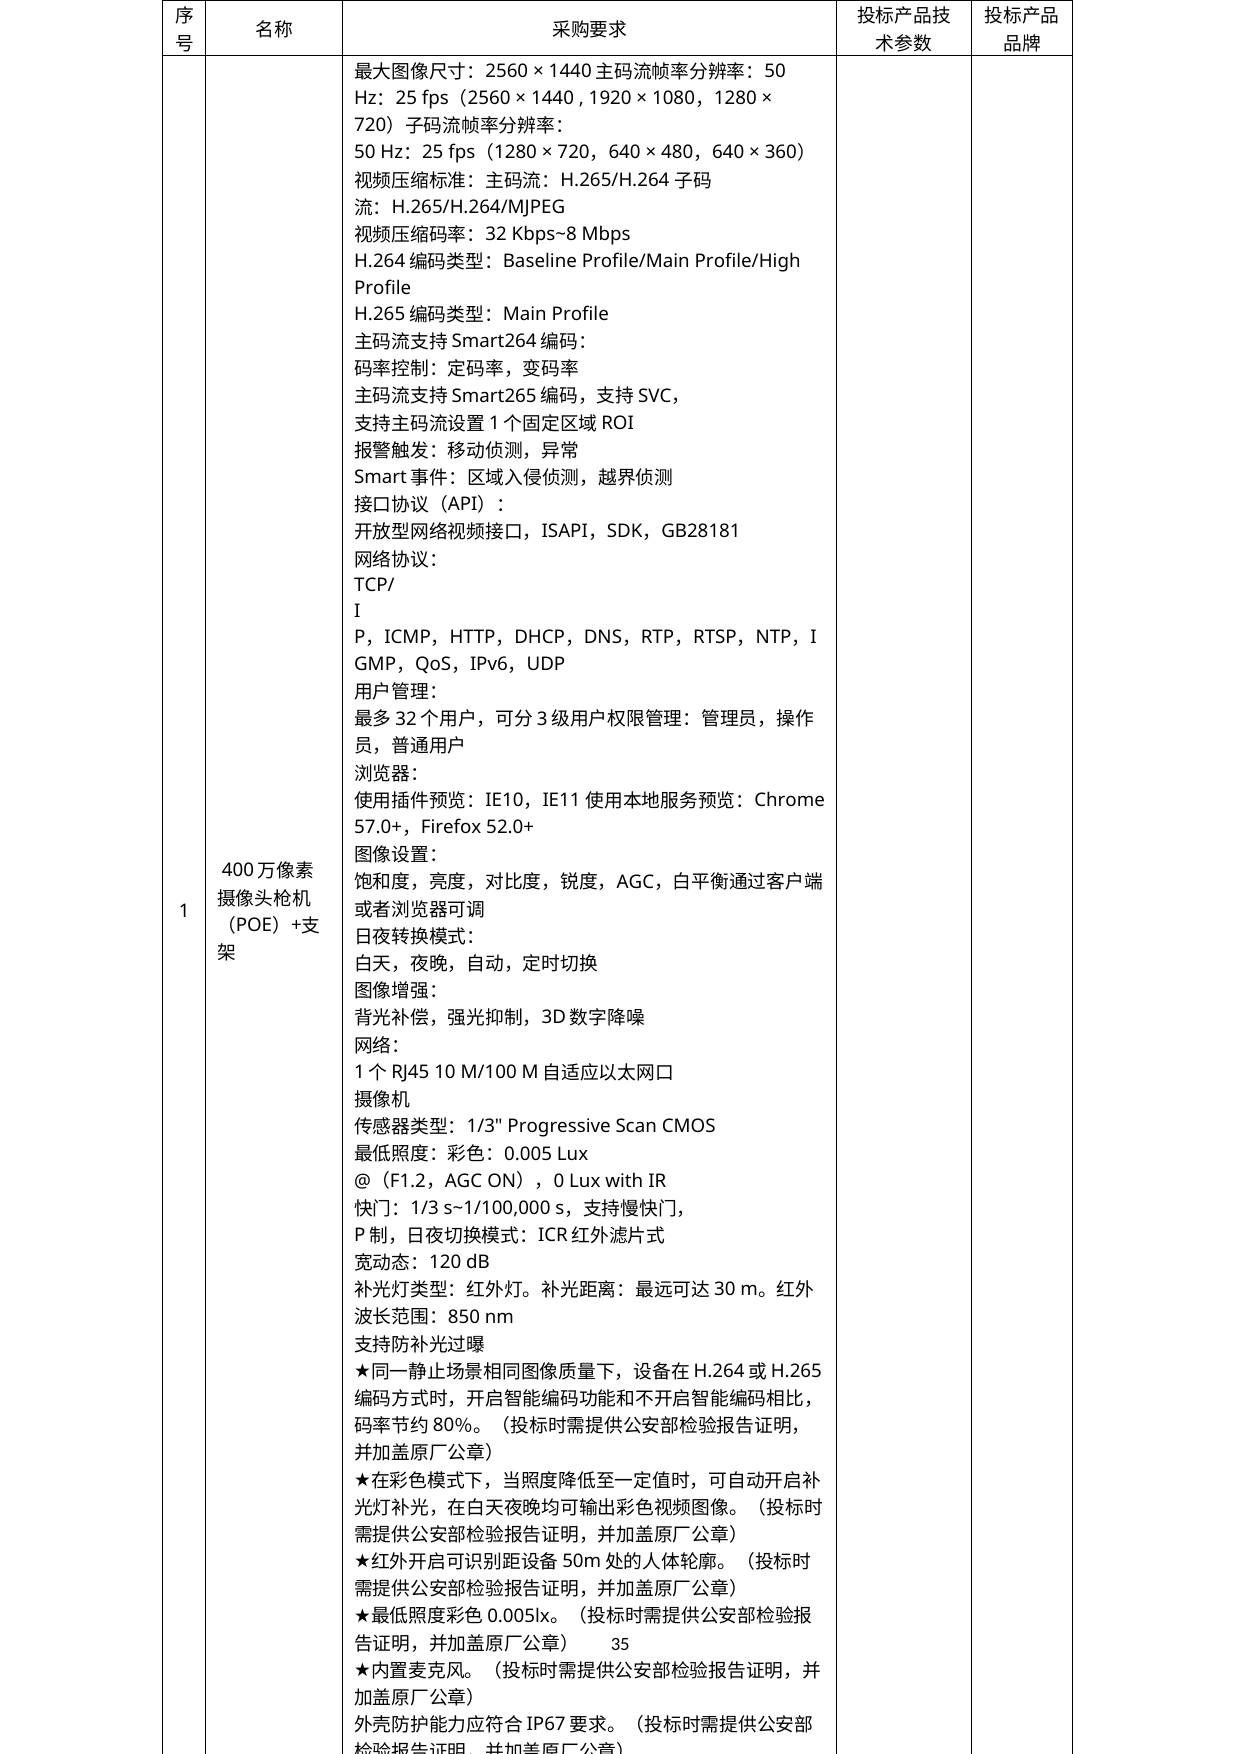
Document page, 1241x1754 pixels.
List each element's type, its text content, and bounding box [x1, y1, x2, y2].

table_cell 400万像素摄像头枪机（POE）+支架 [206, 56, 342, 1754]
table_cell 1 [163, 56, 205, 1754]
table_header 投标产品技术参数 [837, 1, 971, 55]
table_cell 最大图像尺寸：2560 × 1440主码流帧率分辨率：50 Hz：25 fps（2560 × 1440 , 1920 × 1080，1280 × 720）子码流帧率分辨率： 50 Hz：25 fps（1280 × 720，640 × 480，640 × 360）视频压缩标准：主码流：H.265/H.264 子码流：H.265/H.264/MJPEG 视频压缩码率：32 Kbps~8 Mbps H.264编码类型：Baseline Profile/Main Profile/High Profile H.265编码类型：Main Profile 主码流支持Smart264编码： 码率控制：定码率，变码率 主码流支持Smart265编码，支持SVC， 支持主码流设置1个固定区域ROI 报警触发：移动侦测，异常 Smart事件：区域入侵侦测，越界侦测 接口协议（API）： 开放型网络视频接口，ISAPI，SDK，GB28181 网络协议： TCP/IP，ICMP，HTTP，DHCP，DNS，RTP，RTSP，NTP，IGMP，QoS，IPv6，UDP 用户管理： 最多32个用户，可分3级用户权限管理：管理员，操作员，普通用户 浏览器： 使用插件预览：IE10，IE11 使用本地服务预览：Chrome 57.0+，Firefox 52.0+ 图像设置： 饱和度，亮度，对比度，锐度，AGC，白平衡通过客户端或者浏览器可调 日夜转换模式： 白天，夜晚，自动，定时切换 图像增强： 背光补偿，强光抑制，3D数字降噪 网络： 1个RJ45 10 M/100 M自适应以太网口 摄像机 传感器类型：1/3" Progressive Scan CMOS 最低照度：彩色：0.005 Lux @（F1.2，AGC ON），0 Lux with IR 快门：1/3 s~1/100,000 s，支持慢快门， P制，日夜切换模式：ICR红外滤片式 宽动态：120 dB 补光灯类型：红外灯。补光距离：最远可达30 m。红外波长范围：850 nm 支持防补光过曝 ★同一静止场景相同图像质量下，设备在H.264或H.265编码方式时，开启智能编码功能和不开启智能编码相比，码率节约80％。（投标时需提供公安部检验报告证明，并加盖原厂公章） ★在彩色模式下，当照度降低至一定值时，可自动开启补光灯补光，在白天夜晚均可输出彩色视频图像。（投标时需提供公安部检验报告证明，并加盖原厂公章） ★红外开启可识别距设备50m处的人体轮廓。（投标时需提供公安部检验报告证明，并加盖原厂公章） ★最低照度彩色0.005lx。（投标时需提供公安部检验报告证明，并加盖原厂公章） ★内置麦克风。（投标时需提供公安部检验报告证明，并加盖原厂公章） 外壳防护能力应符合IP67要求。（投标时需提供公安部检验报告证明，并加盖原厂公章） [343, 56, 836, 1754]
table_header 投标产品品牌 [972, 1, 1072, 55]
table_header 采购要求 [343, 1, 836, 55]
table_header 序号 [163, 1, 205, 55]
table_cell [972, 56, 1072, 1754]
table_cell [837, 56, 971, 1754]
table_header 名称 [206, 1, 342, 55]
